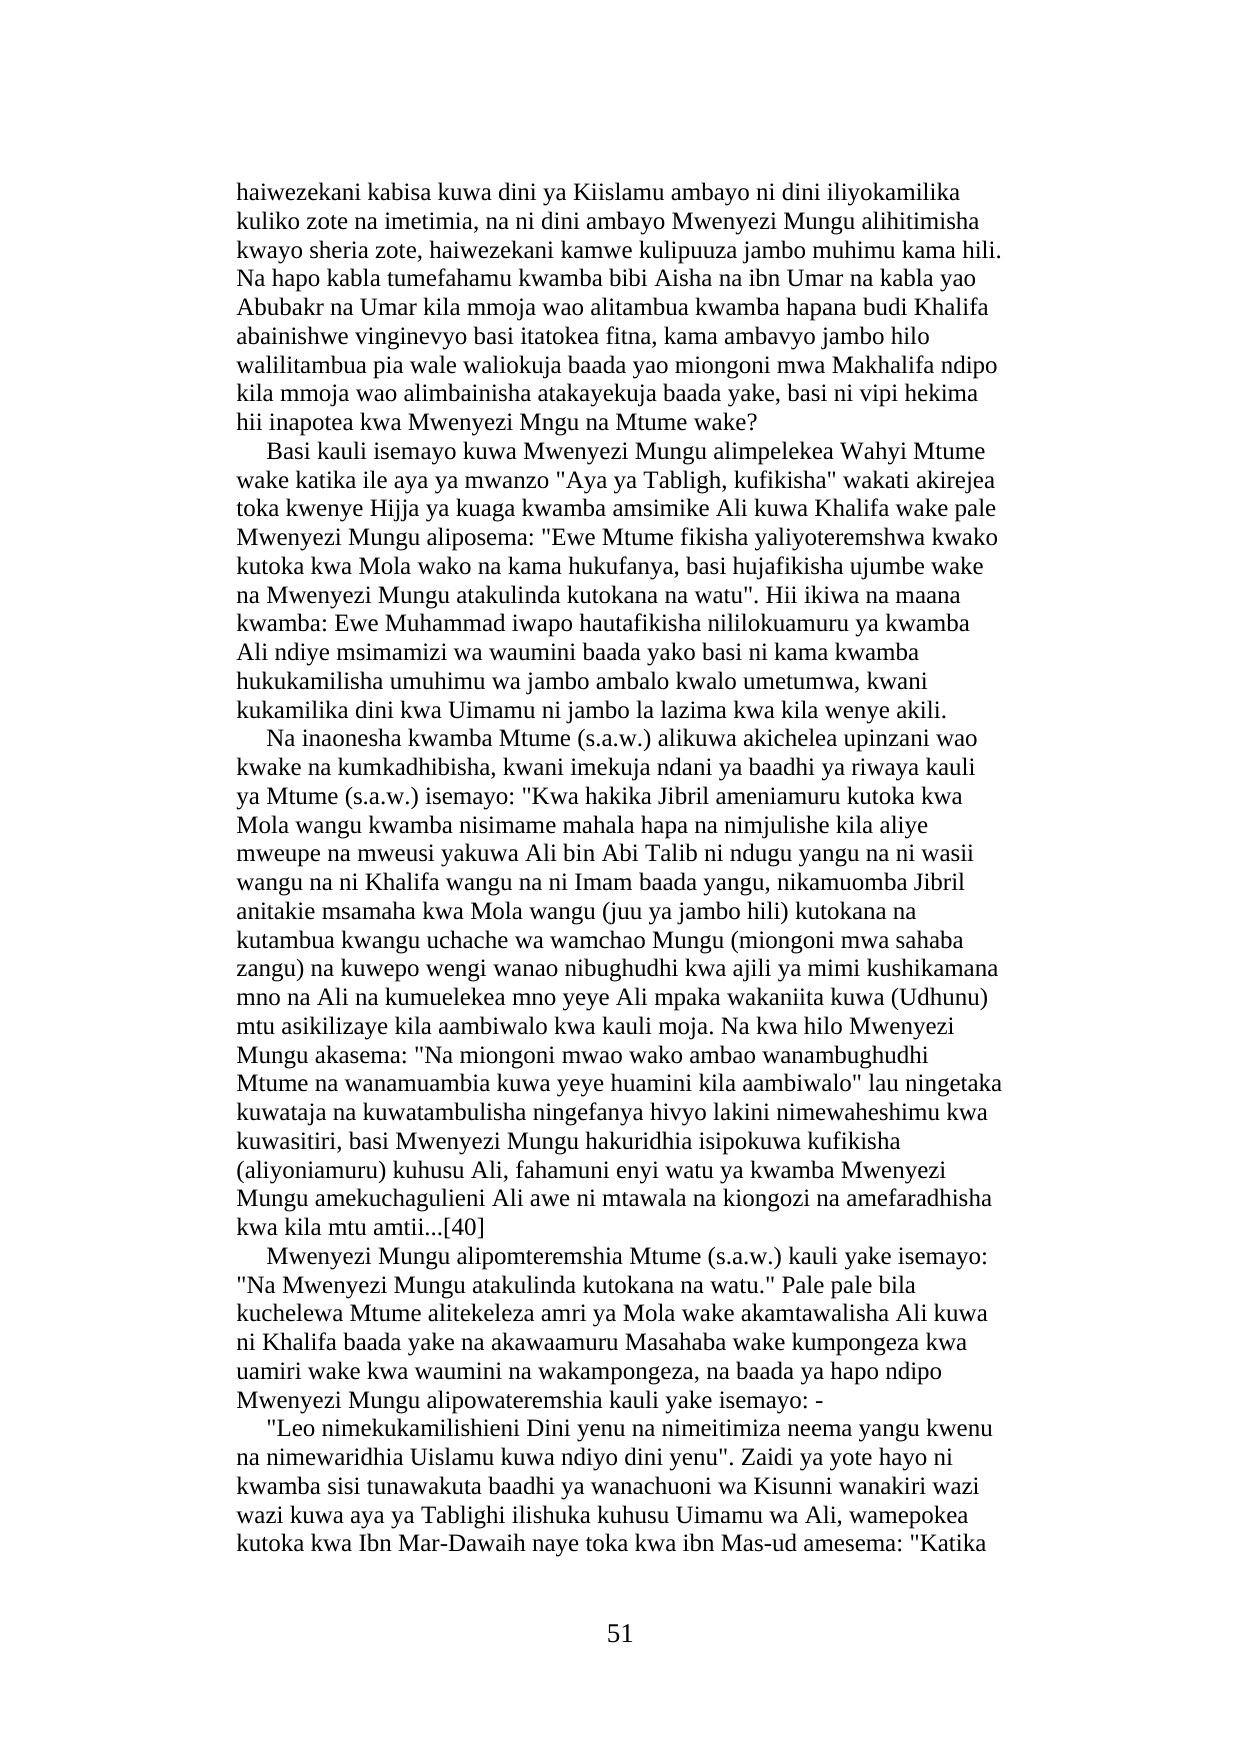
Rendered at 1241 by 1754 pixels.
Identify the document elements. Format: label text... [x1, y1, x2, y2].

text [236, 177, 1004, 436]
text Basi kauli isemayo kuwa Mwenyezi Mungu alimpelekea Wahyi Mtume wake katika ile aya ya mwanzo "Aya ya Tabligh, kufikisha" wakati akirejea toka kwenye Hijja ya kuaga kwamba amsimike Ali kuwa Khalifa wake pale Mwenyezi Mungu aliposema: "Ewe Mtume fikisha yaliyoteremshwa kwako kutoka kwa Mola wako na kama hukufanya, basi hujafikisha ujumbe wake na Mwenyezi Mungu atakulinda kutokana na watu". Hii ikiwa na maana kwamba: Ewe Muhammad iwapo hautafikisha nililokuamuru ya kwamba Ali ndiye msimamizi wa waumini baada yako basi ni kama kwamba hukukamilisha umuhimu wa jambo ambalo kwalo umetumwa, kwani kukamilika dini kwa Uimamu ni jambo la lazima kwa kila wenye akili. [236, 436, 1004, 723]
text Mwenyezi Mungu alipomteremshia Mtume (s.a.w.) kauli yake isemayo: "Na Mwenyezi Mungu atakulinda kutokana na watu." Pale pale bila kuchelewa Mtume alitekeleza amri ya Mola wake akamtawalisha Ali kuwa ni Khalifa baada yake na akawaamuru Masahaba wake kumpongeza kwa uamiri wake kwa waumini na wakampongeza, na baada ya hapo ndipo Mwenyezi Mungu alipowateremshia kauli yake isemayo: - [236, 1241, 1004, 1413]
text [236, 1413, 1004, 1557]
text Na inaonesha kwamba Mtume (s.a.w.) alikuwa akichelea upinzani wao kwake na kumkadhibisha, kwani imekuja ndani ya baadhi ya riwaya kauli ya Mtume (s.a.w.) isemayo: "Kwa hakika Jibril ameniamuru kutoka kwa Mola wangu kwamba nisimame mahala hapa na nimjulishe kila aliye mweupe na mweusi yakuwa Ali bin Abi Talib ni ndugu yangu na ni wasii wangu na ni Khalifa wangu na ni Imam baada yangu, nikamuomba Jibril anitakie msamaha kwa Mola wangu (juu ya jambo hili) kutokana na kutambua kwangu uchache wa wamchao Mungu (miongoni mwa sahaba zangu) na kuwepo wengi wanao nibughudhi kwa ajili ya mimi kushikamana mno na Ali na kumuelekea mno yeye Ali mpaka wakaniita kuwa (Udhunu) mtu asikilizaye kila aambiwalo kwa kauli moja. Na kwa hilo Mwenyezi Mungu akasema: "Na miongoni mwao wako ambao wanambughudhi Mtume na wanamuambia kuwa yeye huamini kila aambiwalo" lau ningetaka kuwataja na kuwatambulisha ningefanya hivyo lakini nimewaheshimu kwa kuwasitiri, basi Mwenyezi Mungu hakuridhia isipokuwa kufikisha (aliyoniamuru) kuhusu Ali, fahamuni enyi watu ya kwamba Mwenyezi Mungu amekuchagulieni Ali awe ni mtawala na kiongozi na amefaradhisha kwa kila mtu amtii...[40] [236, 723, 1004, 1241]
